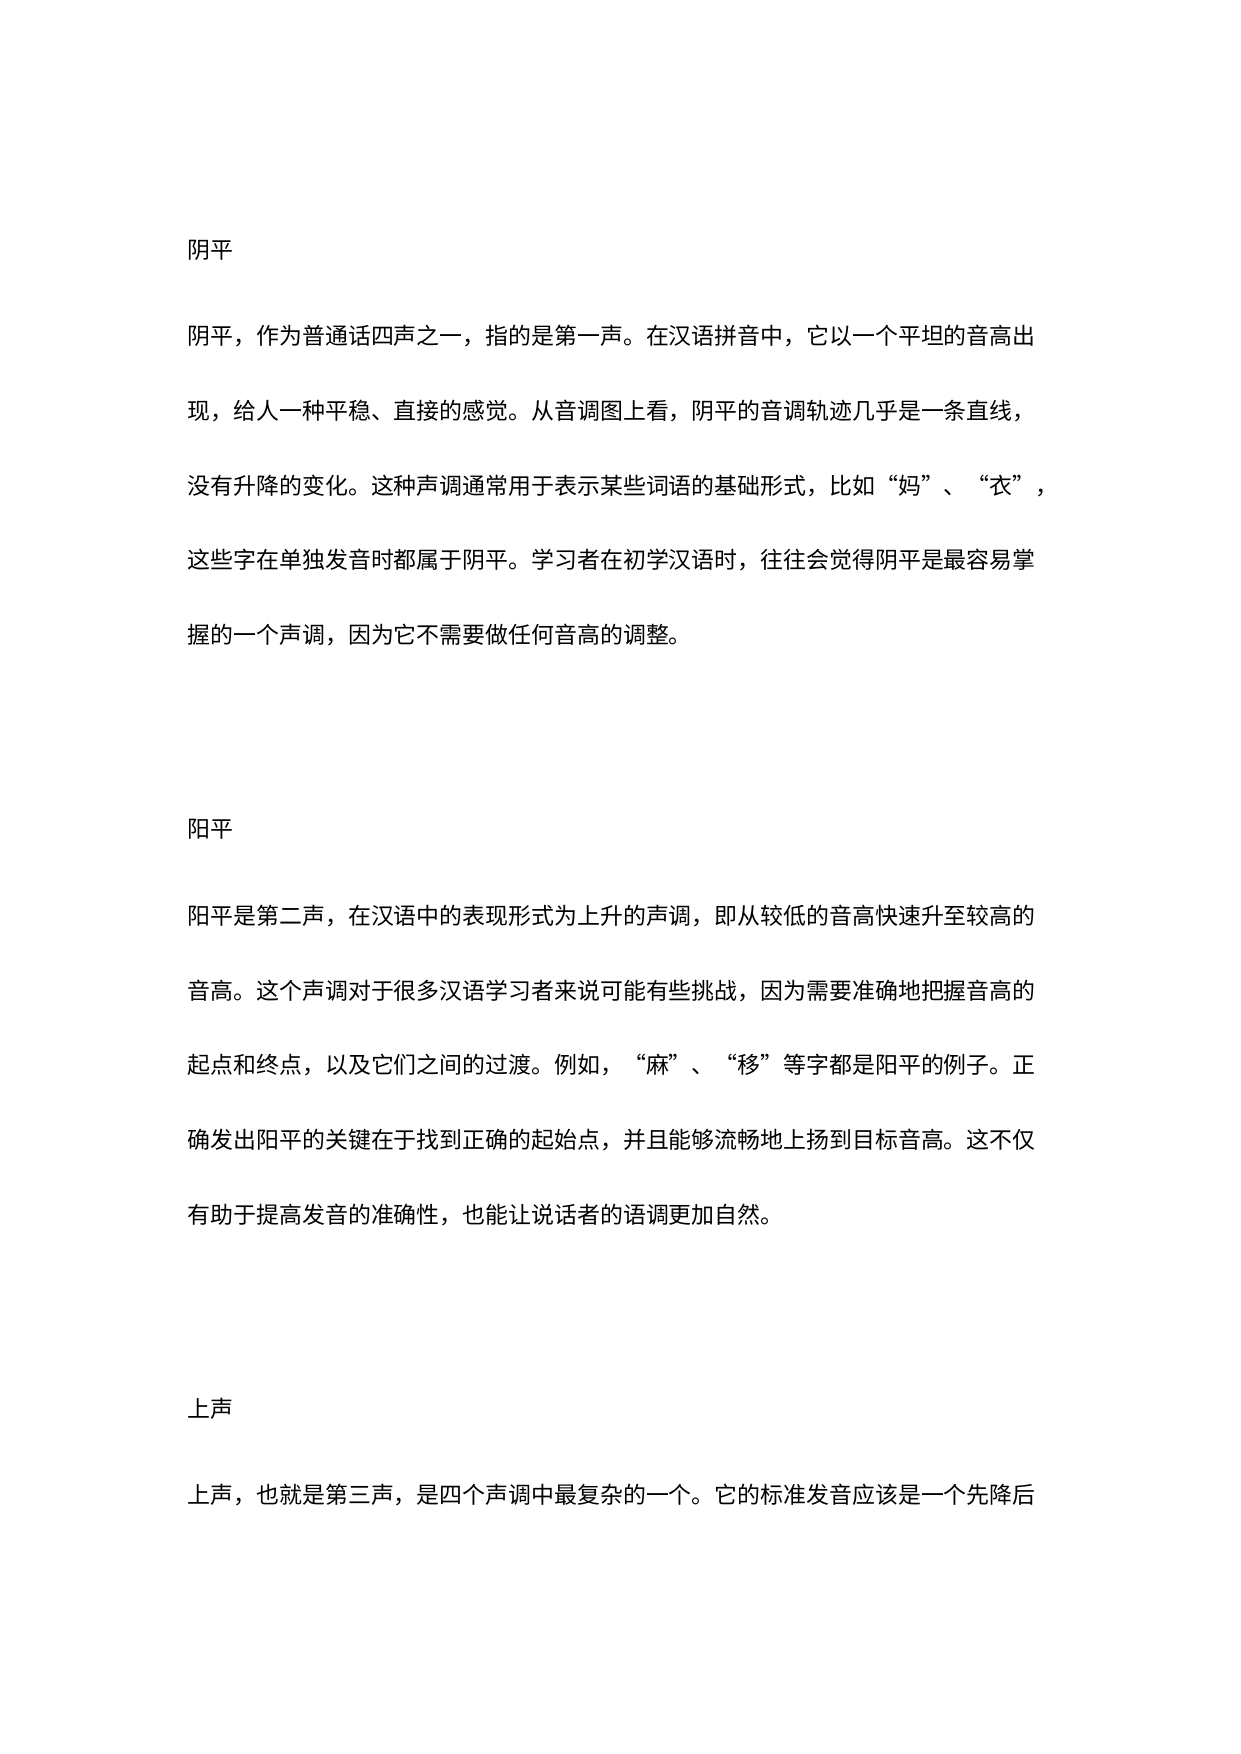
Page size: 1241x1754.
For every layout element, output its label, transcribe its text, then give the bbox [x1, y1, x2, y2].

text 阴平 [187, 216, 1053, 281]
text 上声 [187, 1375, 1053, 1440]
text 阳平 [187, 795, 1053, 860]
text 阳平是第二声，在汉语中的表现形式为上升的声调，即从较低的音高快速升至较高的音高。这个声调对于很多汉语学习者来说可能有些挑战，因为需要准确地把握音高的起点和终点，以及它们之间的过渡。例如，“麻”、“移”等字都是阳平的例子。正确发出阳平的关键在于找到正确的起始点，并且能够流畅地上扬到目标音高。这不仅有助于提高发音的准确性，也能让说话者的语调更加自然。 [187, 882, 1053, 1246]
text 阴平，作为普通话四声之一，指的是第一声。在汉语拼音中，它以一个平坦的音高出现，给人一种平稳、直接的感觉。从音调图上看，阴平的音调轨迹几乎是一条直线，没有升降的变化。这种声调通常用于表示某些词语的基础形式，比如“妈”、“衣”，这些字在单独发音时都属于阴平。学习者在初学汉语时，往往会觉得阴平是最容易掌握的一个声调，因为它不需要做任何音高的调整。 [187, 302, 1053, 666]
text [187, 1462, 1053, 1527]
